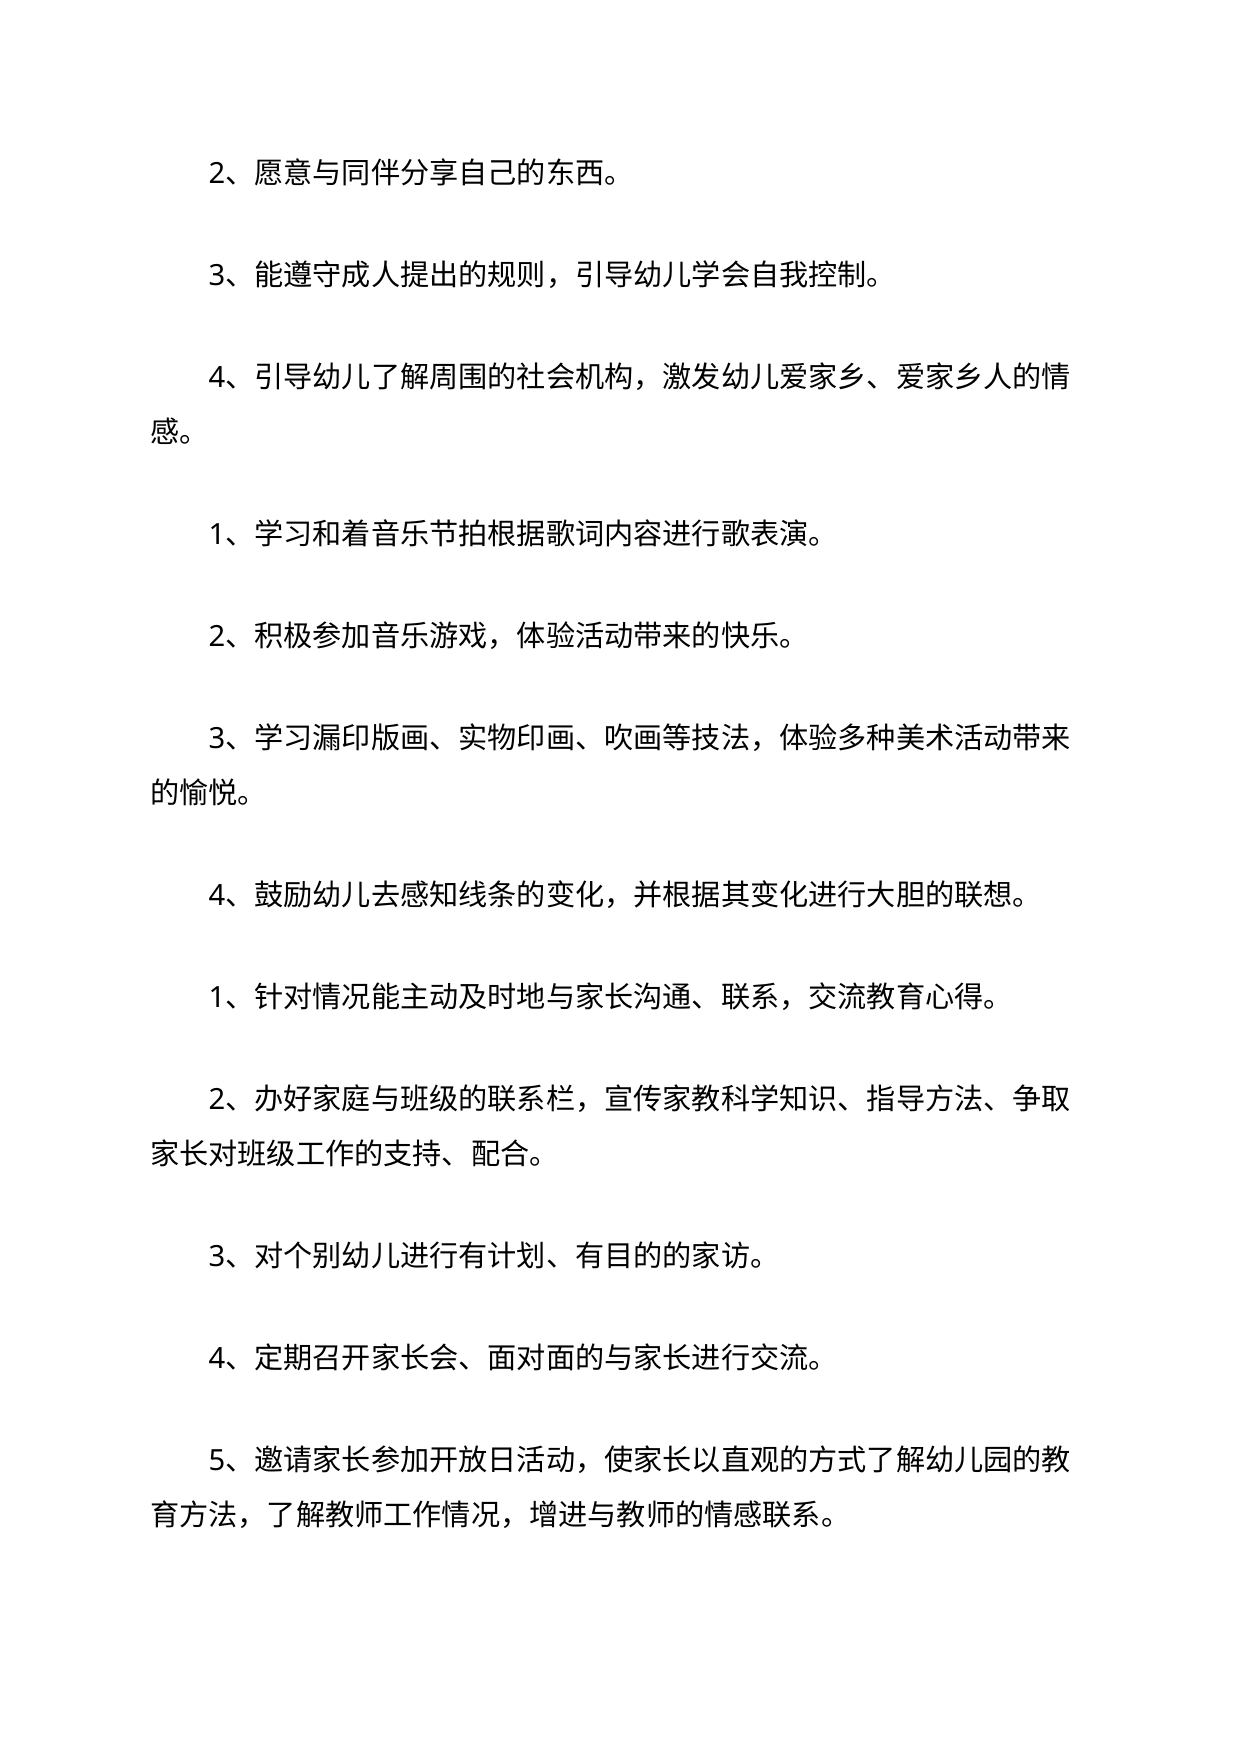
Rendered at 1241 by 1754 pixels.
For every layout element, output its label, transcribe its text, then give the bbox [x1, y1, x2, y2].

text 2、积极参加音乐游戏，体验活动带来的快乐。 [150, 613, 1090, 655]
text 4、引导幼儿了解周围的社会机构，激发幼儿爱家乡、爱家乡人的情感。 [150, 354, 1090, 451]
text 1、学习和着音乐节拍根据歌词内容进行歌表演。 [150, 511, 1090, 553]
text 4、定期召开家长会、面对面的与家长进行交流。 [150, 1334, 1090, 1377]
text 3、对个别幼儿进行有计划、有目的的家访。 [150, 1232, 1090, 1274]
text 5、邀请家长参加开放日活动，使家长以直观的方式了解幼儿园的教育方法，了解教师工作情况，增进与教师的情感联系。 [150, 1436, 1090, 1533]
text 2、愿意与同伴分享自己的东西。 [150, 150, 1090, 192]
text 4、鼓励幼儿去感知线条的变化，并根据其变化进行大胆的联想。 [150, 871, 1090, 914]
text 3、学习漏印版画、实物印画、吹画等技法，体验多种美术活动带来的愉悦。 [150, 715, 1090, 812]
text 1、针对情况能主动及时地与家长沟通、联系，交流教育心得。 [150, 973, 1090, 1016]
text 3、能遵守成人提出的规则，引导幼儿学会自我控制。 [150, 252, 1090, 294]
text 2、办好家庭与班级的联系栏，宣传家教科学知识、指导方法、争取家长对班级工作的支持、配合。 [150, 1075, 1090, 1173]
